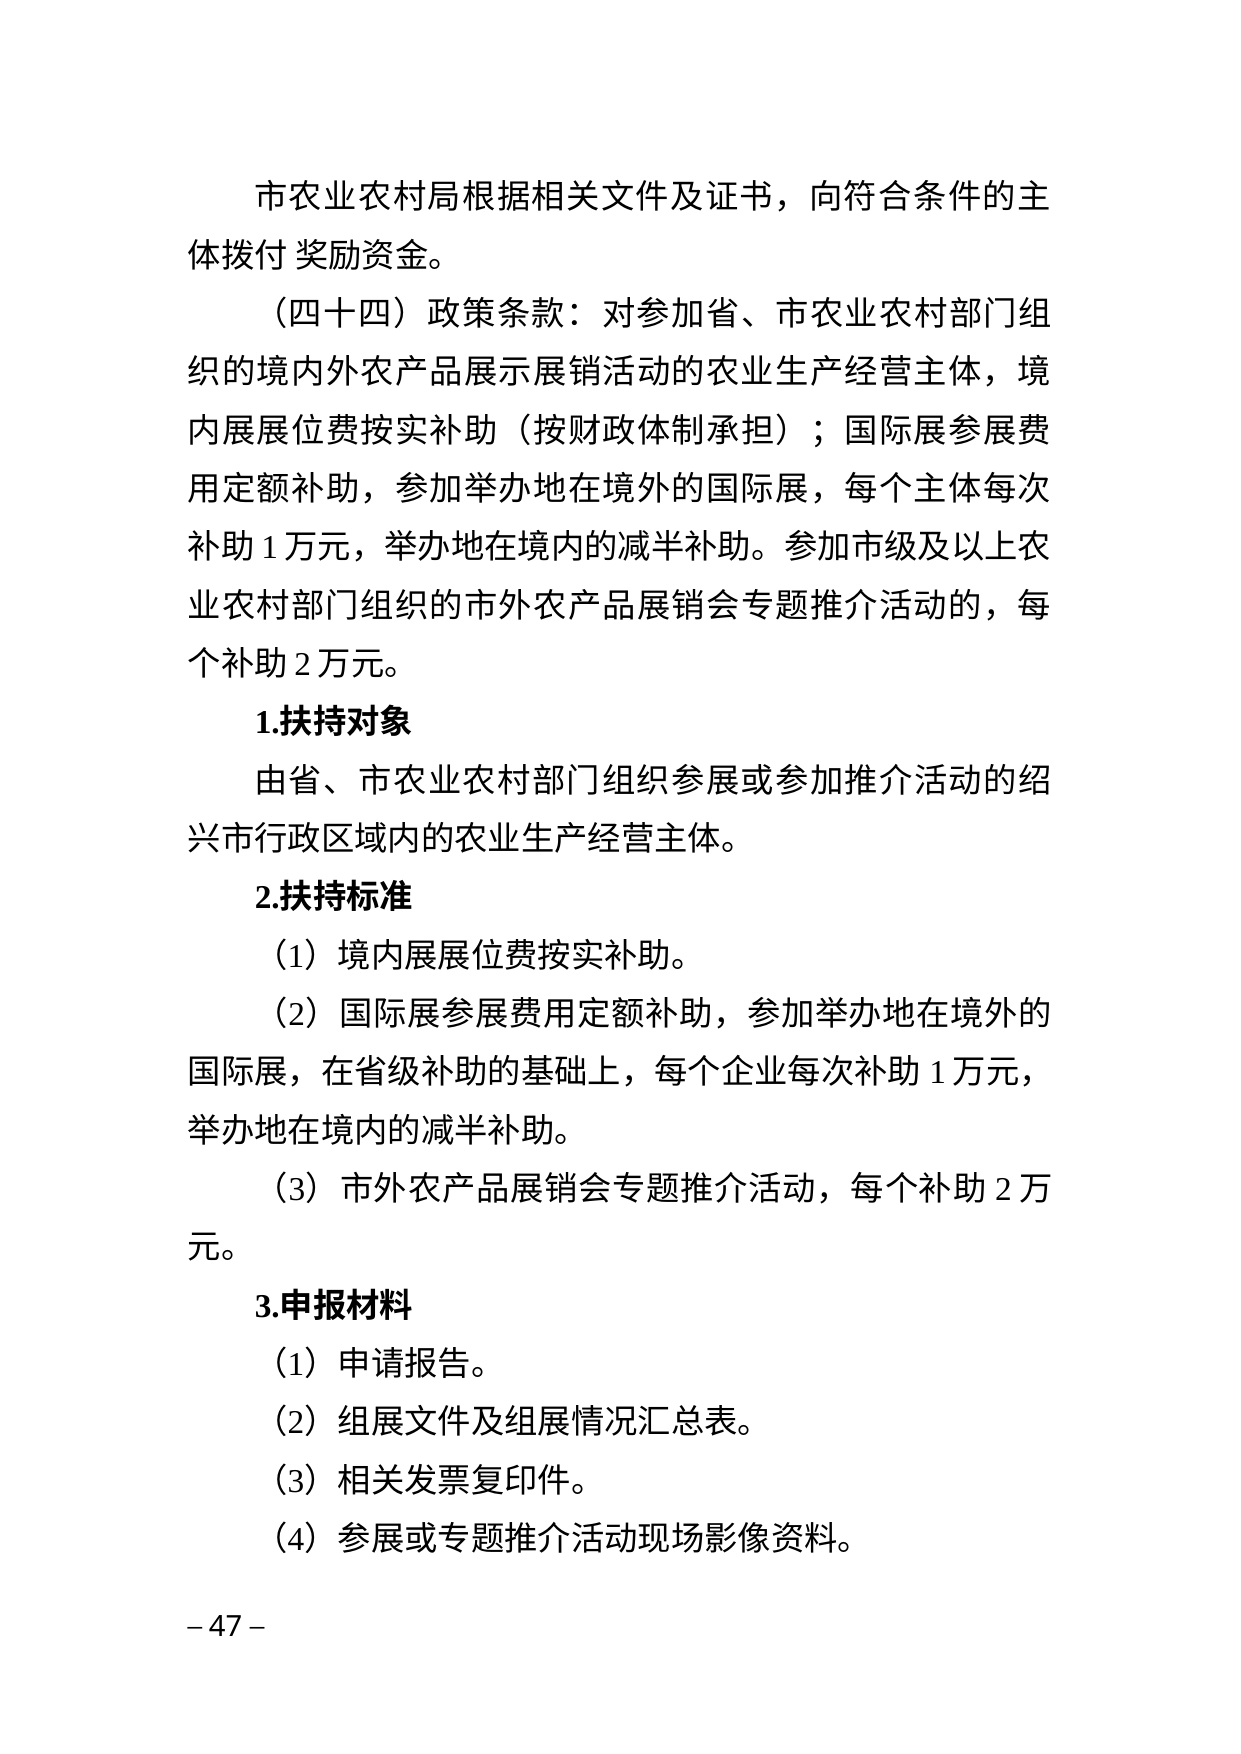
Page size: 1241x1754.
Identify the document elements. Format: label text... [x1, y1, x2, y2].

text （四十四）政策条款：对参加省、市农业农村部门组织的境内外农产品展示展销活动的农业生产经营主体，境内展展位费按实补助（按财政体制承担）；国际展参展费用定额补助，参加举办地在境外的国际展，每个主体每次补助1万元，举办地在境内的减半补助。参加市级及以上农业农村部门组织的市外农产品展销会专题推介活动的，每个补助2万元。 [187, 279, 1053, 687]
text 由省、市农业农村部门组织参展或参加推介活动的绍兴市行政区域内的农业生产经营主体。 [187, 745, 1053, 862]
text （1）申请报告。 [187, 1329, 1053, 1387]
text 3.申报材料 [187, 1270, 1053, 1329]
text （3）市外农产品展销会专题推介活动，每个补助2万元。 [187, 1154, 1053, 1270]
text 2.扶持标准 [187, 862, 1053, 920]
text （3）相关发票复印件。 [187, 1445, 1053, 1504]
text 市农业农村局根据相关文件及证书，向符合条件的主体拨付 奖励资金。 [187, 162, 1053, 279]
text （2）组展文件及组展情况汇总表。 [187, 1387, 1053, 1445]
text （4）参展或专题推介活动现场影像资料。 [187, 1504, 1053, 1562]
text （2）国际展参展费用定额补助，参加举办地在境外的国际展，在省级补助的基础上，每个企业每次补助1万元，举办地在境内的减半补助。 [187, 979, 1053, 1154]
text （1）境内展展位费按实补助。 [187, 920, 1053, 979]
text 1.扶持对象 [187, 687, 1053, 745]
